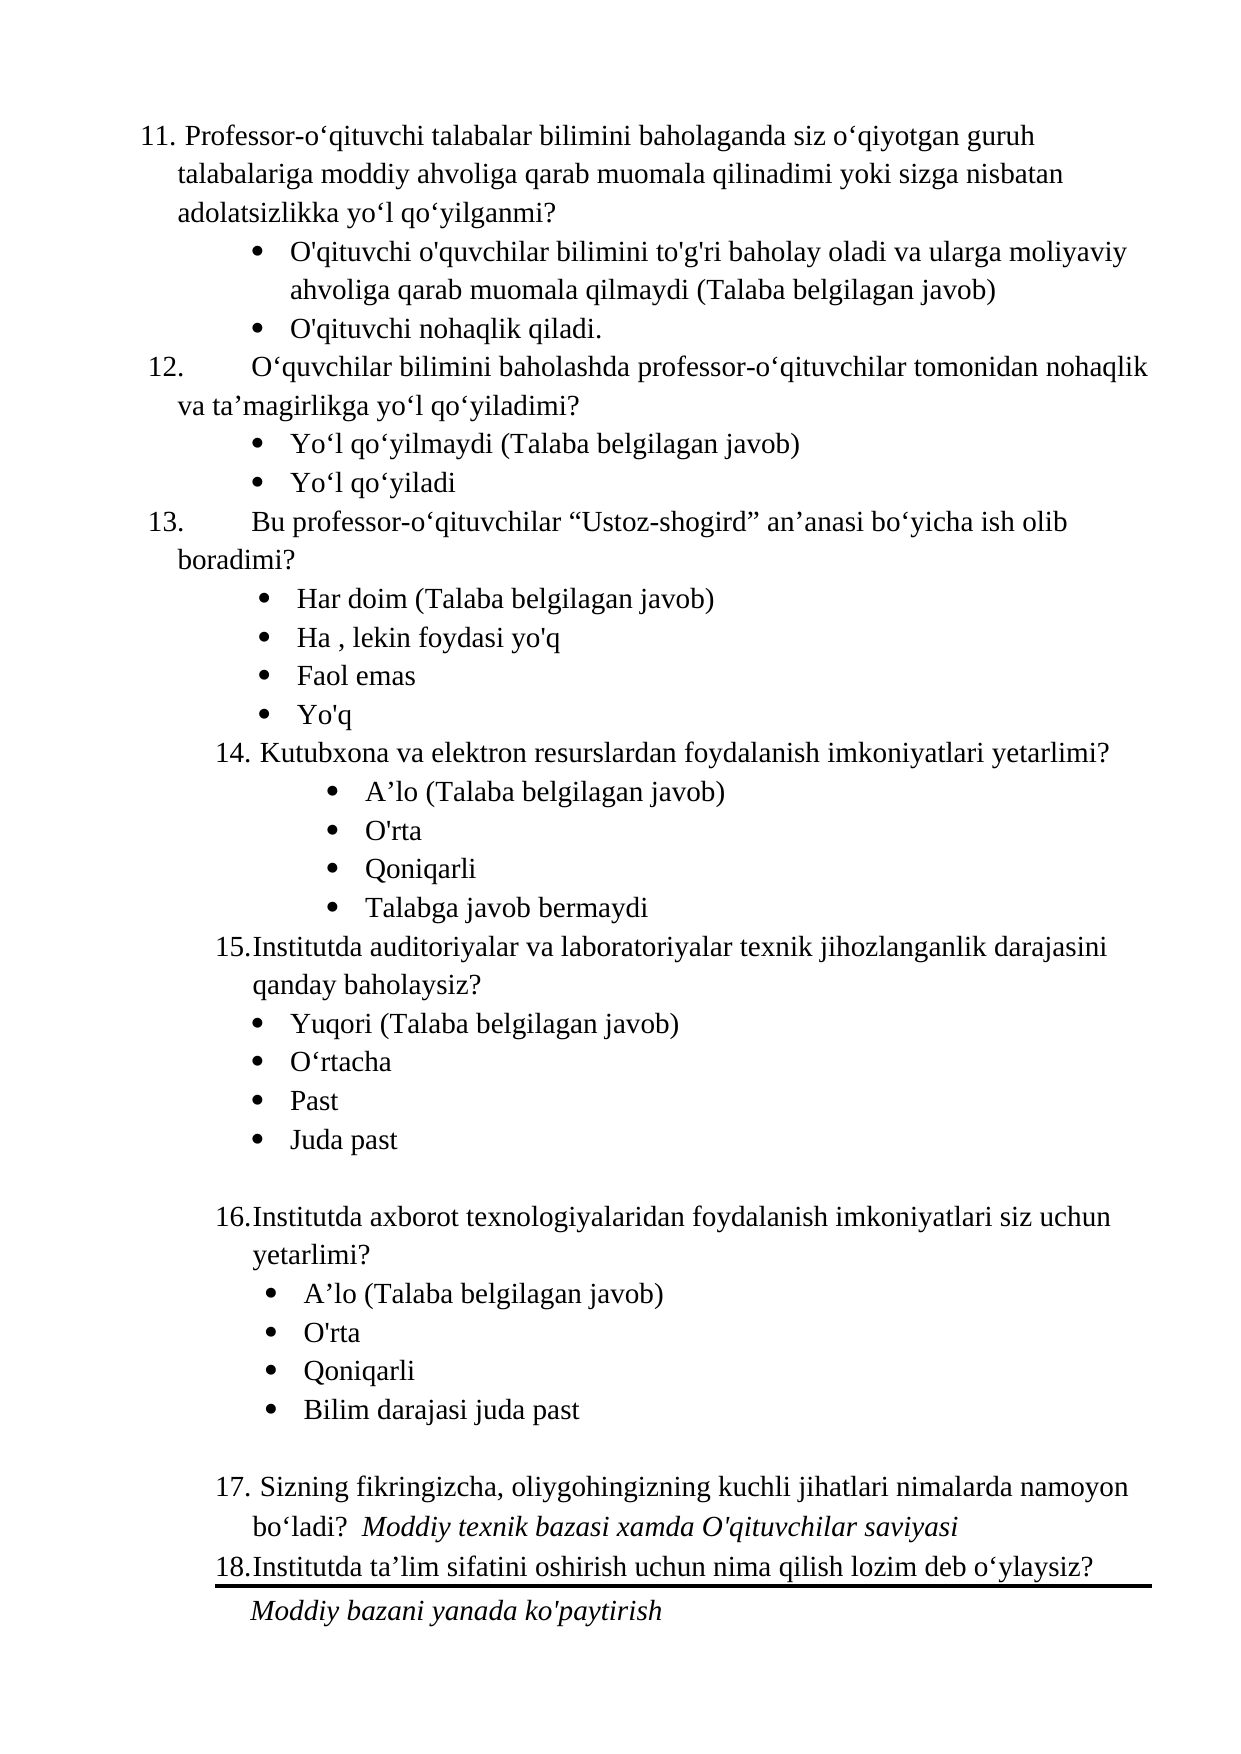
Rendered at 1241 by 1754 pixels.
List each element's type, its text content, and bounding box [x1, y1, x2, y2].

list O'rta [327, 813, 1152, 846]
list Sizning fikringizcha, oliygohingizning kuchli jihatlari nimalarda namoyon bo‘ladi? Moddiy texnik bazasi xamda O'qituvchilar saviyasi [215, 1469, 1152, 1544]
list A’lo (Talaba belgilagan javob) [266, 1276, 1152, 1310]
list A’lo (Talaba belgilagan javob) [327, 774, 1152, 808]
list Moddiy bazani yanada ko'paytirish [177, 1593, 1152, 1626]
list Qoniqarli [327, 851, 1152, 885]
list Yo‘l qo‘yilmaydi (Talaba belgilagan javob) [252, 427, 1152, 460]
list Institutda auditoriyalar va laboratoriyalar texnik jihozlanganlik darajasini qanday baholaysiz? [215, 929, 1152, 1001]
list Juda past [252, 1122, 1152, 1155]
list Bu professor-o‘qituvchilar “Ustoz-shogird” an’anasi bo‘yicha ish olib boradimi? [148, 504, 1152, 576]
list Ha , lekin foydasi yo'q [259, 620, 1152, 653]
list Past [252, 1083, 1152, 1117]
list Institutda ta’lim sifatini oshirish uchun nima qilish lozim deb o‘ylaysiz? [215, 1549, 1152, 1584]
list Yuqori (Talaba belgilagan javob) [252, 1006, 1152, 1039]
list Professor-o‘qituvchi talabalar bilimini baholaganda siz o‘qiyotgan guruh talabalariga moddiy ahvoliga qarab muomala qilinadimi yoki sizga nisbatan adolatsizlikka yo‘l qo‘yilganmi? [140, 118, 1152, 229]
list O'qituvchi o'quvchilar bilimini to'g'ri baholay oladi va ularga moliyaviy ahvoliga qarab muomala qilmaydi (Talaba belgilagan javob) [252, 234, 1152, 306]
list Talabga javob bermaydi [327, 890, 1152, 924]
list Bilim darajasi juda past [266, 1392, 1152, 1426]
list Har doim (Talaba belgilagan javob) [259, 581, 1152, 615]
list Qoniqarli [266, 1353, 1152, 1387]
list Yo'q [259, 697, 1152, 731]
list Yo‘l qo‘yiladi [252, 465, 1152, 499]
list O'rta [266, 1315, 1152, 1348]
list Kutubxona va elektron resurslardan foydalanish imkoniyatlari yetarlimi? [215, 736, 1152, 769]
list O'qituvchi nohaqlik qiladi. [252, 311, 1152, 344]
list Faol emas [259, 658, 1152, 692]
list Institutda axborot texnologiyalaridan foydalanish imkoniyatlari siz uchun yetarlimi? [215, 1199, 1152, 1271]
list O‘quvchilar bilimini baholashda professor-o‘qituvchilar tomonidan nohaqlik va ta’magirlikga yo‘l qo‘yiladimi? [148, 349, 1152, 422]
list O‘rtacha [252, 1044, 1152, 1078]
